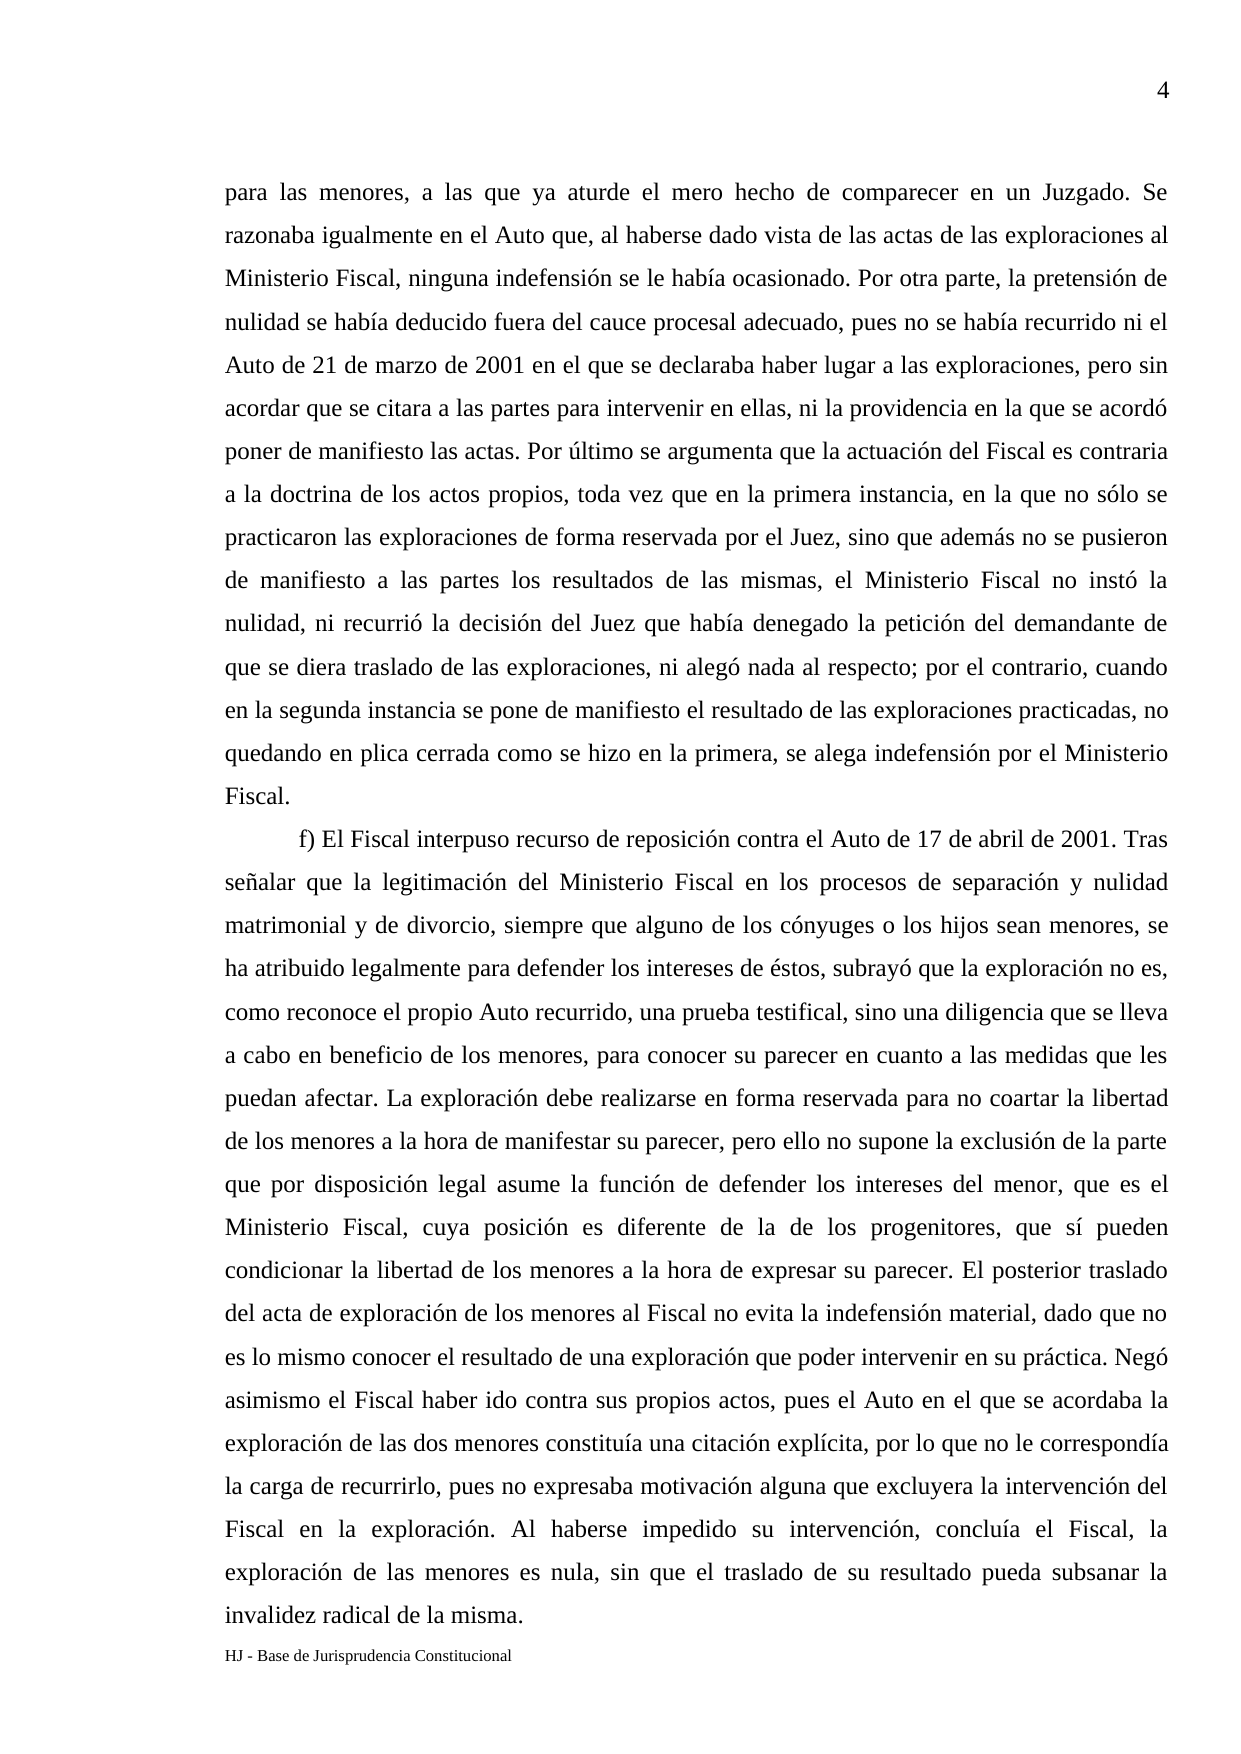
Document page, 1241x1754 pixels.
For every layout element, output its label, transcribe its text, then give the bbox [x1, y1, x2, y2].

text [224, 177, 1169, 810]
text f) El Fiscal interpuso recurso de reposición contra el Auto de 17 de abril de 2001. Tras señalar que la legitimación del Ministerio Fiscal en los procesos de separación y nulidad matrimonial y de divorcio, siempre que alguno de los cónyuges o los hijos sean menores, se ha atribuido legalmente para defender los intereses de éstos, subrayó que la exploración no es, como reconoce el propio Auto recurrido, una prueba testifical, sino una diligencia que se lleva a cabo en beneficio de los menores, para conocer su parecer en cuanto a las medidas que les puedan afectar. La exploración debe realizarse en forma reservada para no coartar la libertad de los menores a la hora de manifestar su parecer, pero ello no supone la exclusión de la parte que por disposición legal asume la función de defender los intereses del menor, que es el Ministerio Fiscal, cuya posición es diferente de la de los progenitores, que sí pueden condicionar la libertad de los menores a la hora de expresar su parecer. El posterior traslado del acta de exploración de los menores al Fiscal no evita la indefensión material, dado que no es lo mismo conocer el resultado de una exploración que poder intervenir en su práctica. Negó asimismo el Fiscal haber ido contra sus propios actos, pues el Auto en el que se acordaba la exploración de las dos menores constituía una citación explícita, por lo que no le correspondía la carga de recurrirlo, pues no expresaba motivación alguna que excluyera la intervención del Fiscal en la exploración. Al haberse impedido su intervención, concluía el Fiscal, la exploración de las menores es nula, sin que el traslado de su resultado pueda subsanar la invalidez radical de la misma. [224, 824, 1169, 1629]
